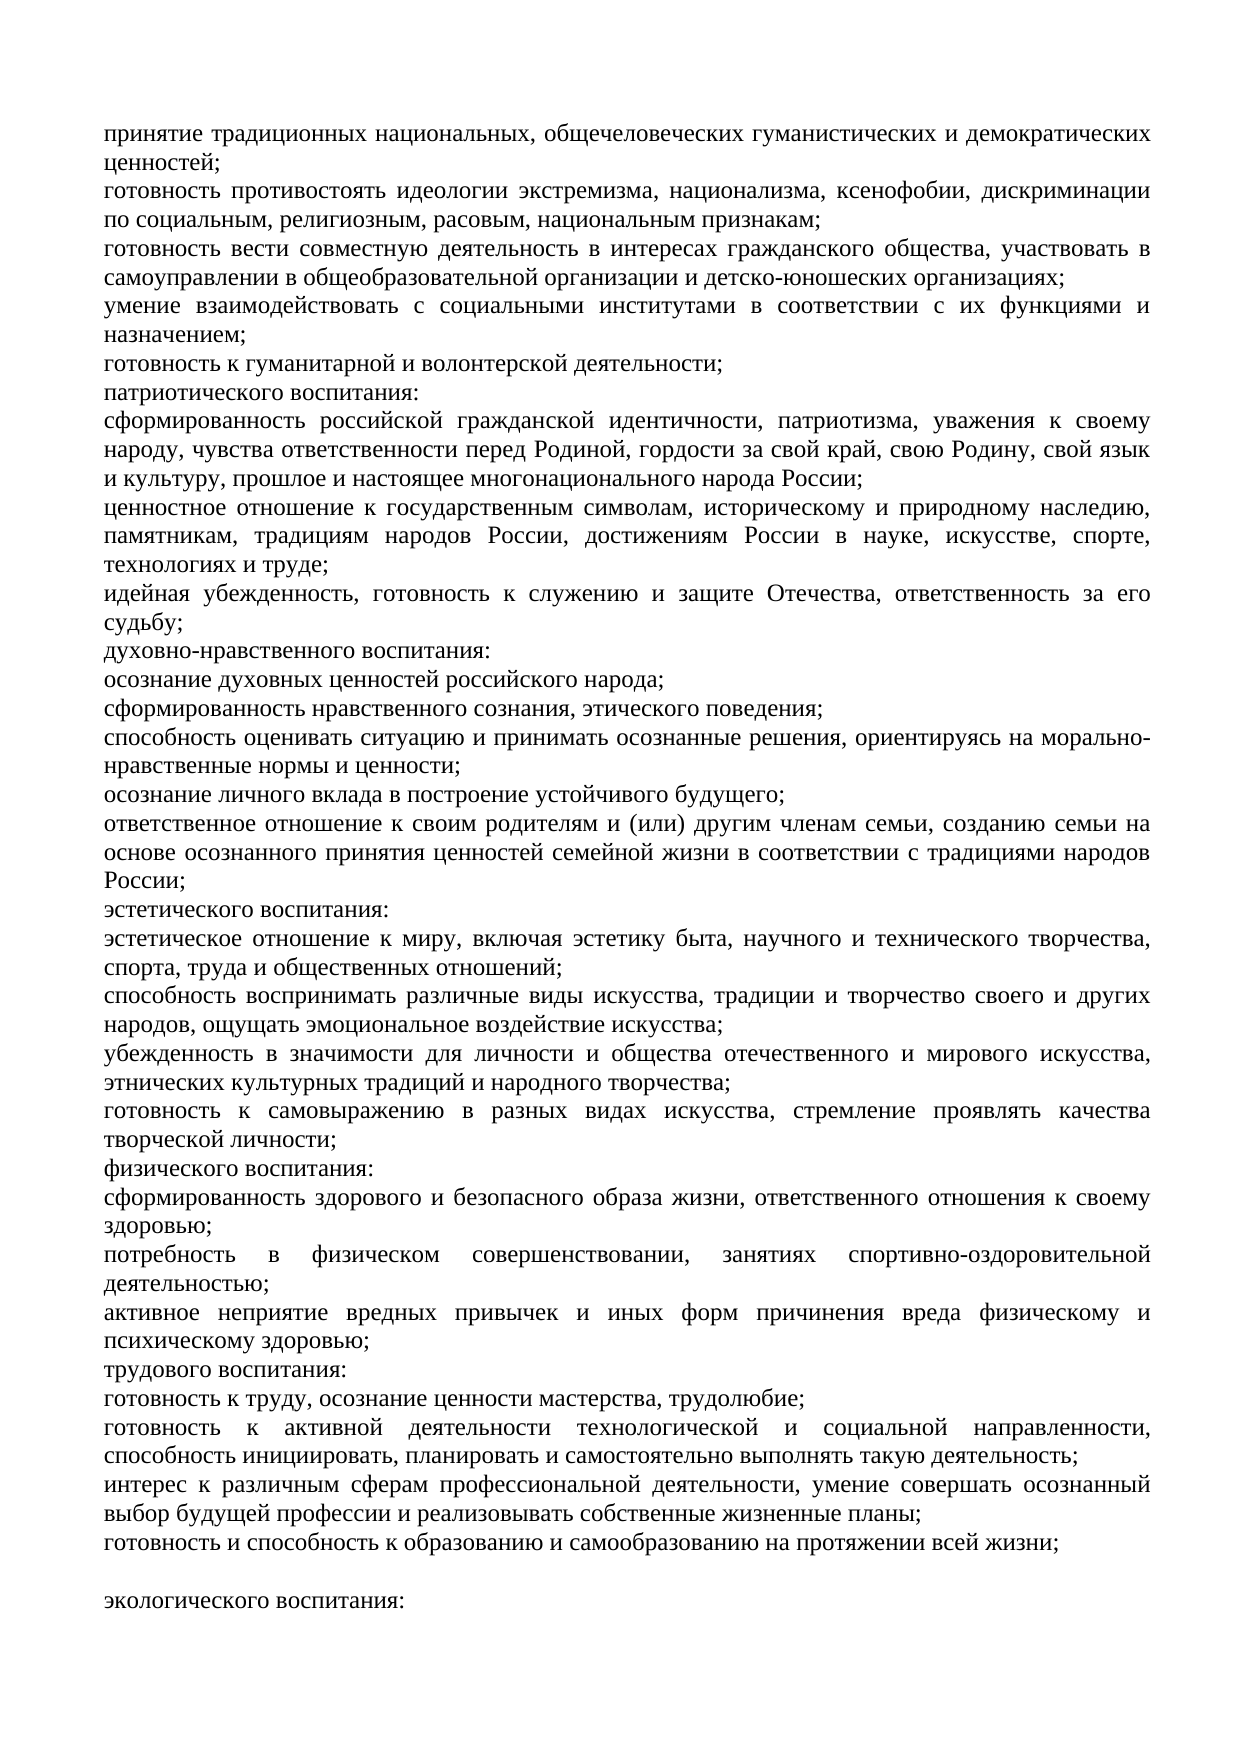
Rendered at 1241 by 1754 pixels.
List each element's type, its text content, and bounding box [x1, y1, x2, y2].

text способность оценивать ситуацию и принимать осознанные решения, ориентируясь на морально-нравственные нормы и ценности; [103, 722, 1152, 779]
text духовно-нравственного воспитания: [103, 636, 1152, 664]
text готовность к гуманитарной и волонтерской деятельности; [103, 348, 1152, 377]
text сформированность нравственного сознания, этического поведения; [103, 693, 1152, 722]
text экологического воспитания: [103, 1585, 1152, 1613]
text способность воспринимать различные виды искусства, традиции и творчество своего и других народов, ощущать эмоциональное воздействие искусства; [103, 981, 1152, 1038]
text физического воспитания: [103, 1153, 1152, 1182]
text ответственное отношение к своим родителям и (или) другим членам семьи, созданию семьи на основе осознанного принятия ценностей семейной жизни в соответствии с традициями народов России; [103, 808, 1152, 894]
text умение взаимодействовать с социальными институтами в соответствии с их функциями и назначением; [103, 291, 1152, 348]
text осознание личного вклада в построение устойчивого будущего; [103, 779, 1152, 808]
text трудового воспитания: [103, 1354, 1152, 1383]
text готовность противостоять идеологии экстремизма, национализма, ксенофобии, дискриминации по социальным, религиозным, расовым, национальным признакам; [103, 176, 1152, 233]
text готовность вести совместную деятельность в интересах гражданского общества, участвовать в самоуправлении в общеобразовательной организации и детско-юношеских организациях; [103, 233, 1152, 291]
text эстетического воспитания: [103, 894, 1152, 923]
text готовность к самовыражению в разных видах искусства, стремление проявлять качества творческой личности; [103, 1096, 1152, 1153]
text готовность к активной деятельности технологической и социальной направленности, способность инициировать, планировать и самостоятельно выполнять такую деятельность; [103, 1412, 1152, 1469]
text убежденность в значимости для личности и общества отечественного и мирового искусства, этнических культурных традиций и народного творчества; [103, 1038, 1152, 1096]
text активное неприятие вредных привычек и иных форм причинения вреда физическому и психическому здоровью; [103, 1297, 1152, 1354]
text сформированность российской гражданской идентичности, патриотизма, уважения к своему народу, чувства ответственности перед Родиной, гордости за свой край, свою Родину, свой язык и культуру, прошлое и настоящее многонационального народа России; [103, 406, 1152, 492]
text идейная убежденность, готовность к служению и защите Отечества, ответственность за его судьбу; [103, 578, 1152, 636]
text ценностное отношение к государственным символам, историческому и природному наследию, памятникам, традициям народов России, достижениям России в науке, искусстве, спорте, технологиях и труде; [103, 492, 1152, 578]
text сформированность здорового и безопасного образа жизни, ответственного отношения к своему здоровью; [103, 1182, 1152, 1239]
text эстетическое отношение к миру, включая эстетику быта, научного и технического творчества, спорта, труда и общественных отношений; [103, 923, 1152, 981]
text интерес к различным сферам профессиональной деятельности, умение совершать осознанный выбор будущей профессии и реализовывать собственные жизненные планы; [103, 1469, 1152, 1527]
text готовность к труду, осознание ценности мастерства, трудолюбие; [103, 1383, 1152, 1412]
text потребность в физическом совершенствовании, занятиях спортивно-оздоровительной деятельностью; [103, 1239, 1152, 1297]
text патриотического воспитания: [103, 377, 1152, 406]
text готовность и способность к образованию и самообразованию на протяжении всей жизни; [103, 1527, 1152, 1556]
text принятие традиционных национальных, общечеловеческих гуманистических и демократических ценностей; [103, 118, 1152, 176]
text осознание духовных ценностей российского народа; [103, 664, 1152, 693]
